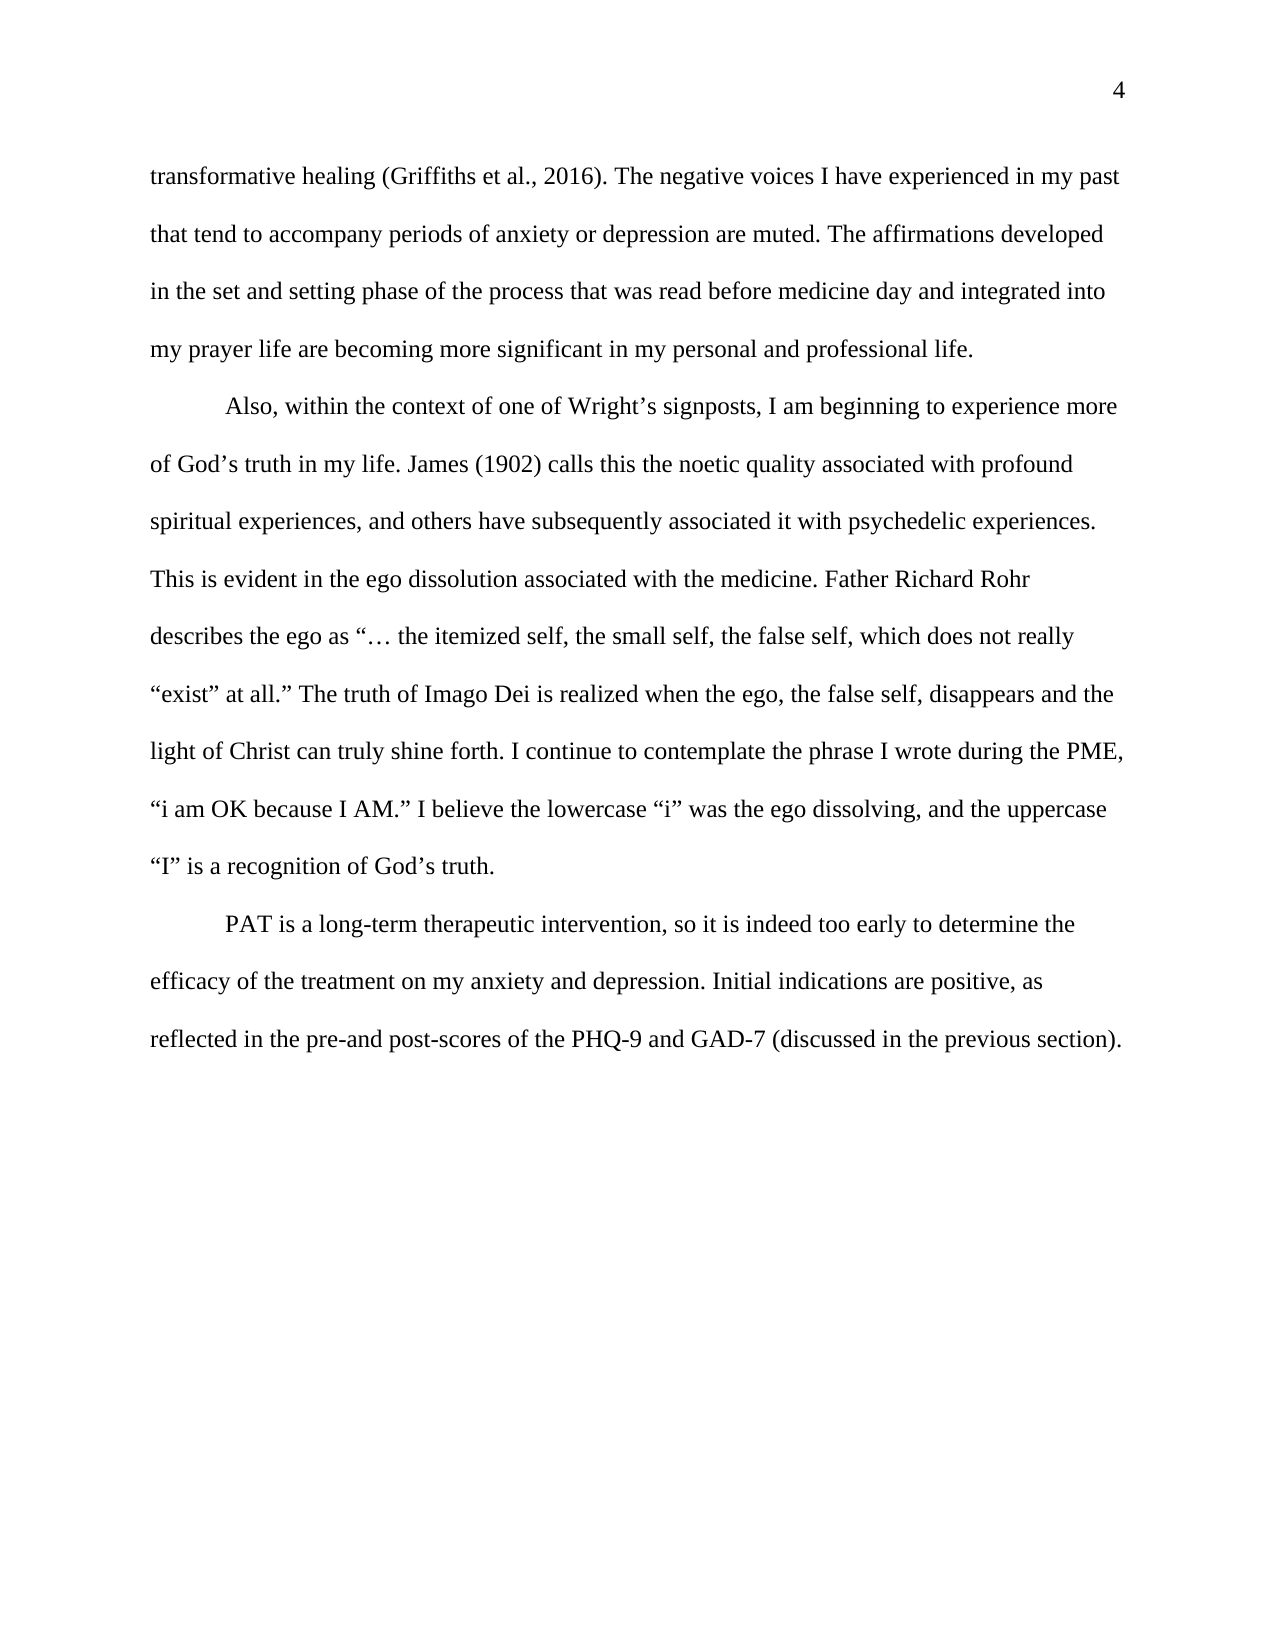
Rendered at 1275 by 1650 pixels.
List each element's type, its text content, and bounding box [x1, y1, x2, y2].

text Also, within the context of one of Wright’s signposts, I am beginning to experience more of God’s truth in my life. James (1902) calls this the noetic quality associated with profound spiritual experiences, and others have subsequently associated it with psychedelic experiences. This is evident in the ego dissolution associated with the medicine. Father Richard Rohr describes the ego as “… the itemized self, the small self, the false self, which does not really “exist” at all.” The truth of Imago Dei is realized when the ego, the false self, disappears and the light of Christ can truly shine forth. I continue to contemplate the phrase I wrote during the PME, “i am OK because I AM.” I believe the lowercase “i” was the ego dissolving, and the uppercase “I” is a recognition of God’s truth. [150, 391, 1125, 880]
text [150, 161, 1125, 362]
text PAT is a long-term therapeutic intervention, so it is indeed too early to determine the efficacy of the treatment on my anxiety and depression. Initial indications are positive, as reflected in the pre-and post-scores of the PHQ-9 and GAD-7 (discussed in the previous section). [150, 909, 1125, 1052]
